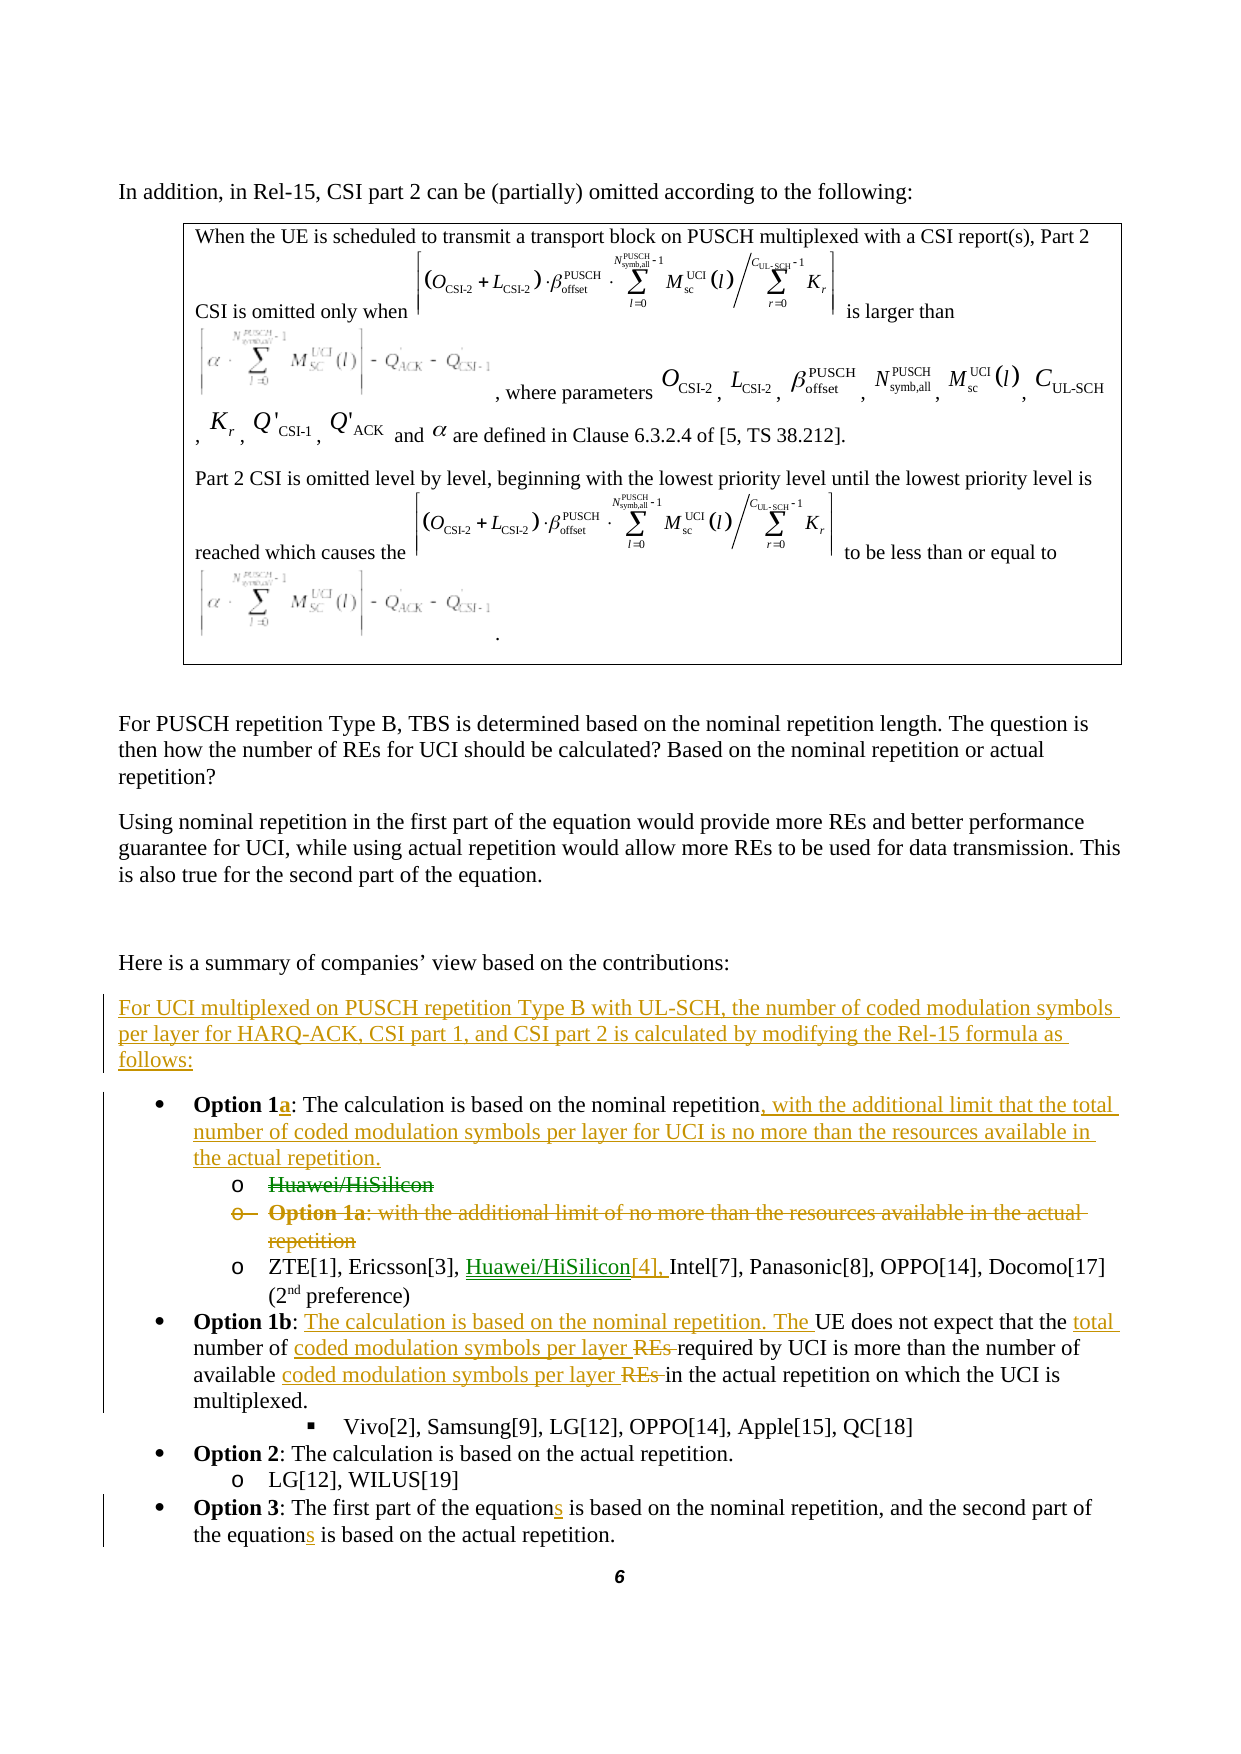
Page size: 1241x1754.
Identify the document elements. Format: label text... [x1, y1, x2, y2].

text In addition, in Rel-15, CSI part 2 can be (partially) omitted according to the following: [118, 178, 1122, 204]
list LG[12], WILUS[19] [231, 1466, 1122, 1494]
text For PUSCH repetition Type B, TBS is determined based on the nominal repetition length. The question is then how the number of REs for UCI should be calculated? Based on the nominal repetition or actual repetition? [118, 710, 1122, 789]
text Here is a summary of companies’ view based on the contributions: [118, 949, 1122, 975]
list Option 1b: UE does not expect that the number of required by UCI is more than the number of available in the actual repetition on which the UCI is multiplexed. [156, 1308, 1122, 1413]
list Vivo[2], Samsung[9], LG[12], OPPO[14], Apple[15], QC[18] [306, 1413, 1122, 1440]
list Option 1: The calculation is based on the nominal repetition [156, 1092, 1122, 1171]
table_header When the UE is scheduled to transmit a transport block on PUSCH multiplexed with a CSI report(s), Part 2 CSI is omitted only when is larger than , where parameters , , , , , , , , and are defined in Clause 6.3.2.4 of [5, TS 38.212]. Part 2 CSI is omitted level by level, beginning with the lowest priority level until the lowest priority level is reached which causes the to be less than or equal to . [184, 224, 1121, 664]
list ZTE[1], Ericsson[3], Intel[7], Panasonic[8], OPPO[14], Docomo[17] (2nd preference) [231, 1253, 1122, 1308]
text Using nominal repetition in the first part of the equation would provide more REs and better performance guarantee for UCI, while using actual repetition would allow more REs to be used for data transmission. This is also true for the second part of the equation. [118, 808, 1122, 887]
list Option 2: The calculation is based on the actual repetition. [156, 1440, 1122, 1466]
list Option 3: The first part of the equation is based on the nominal repetition, and the second part of the equation is based on the actual repetition. [156, 1494, 1122, 1547]
